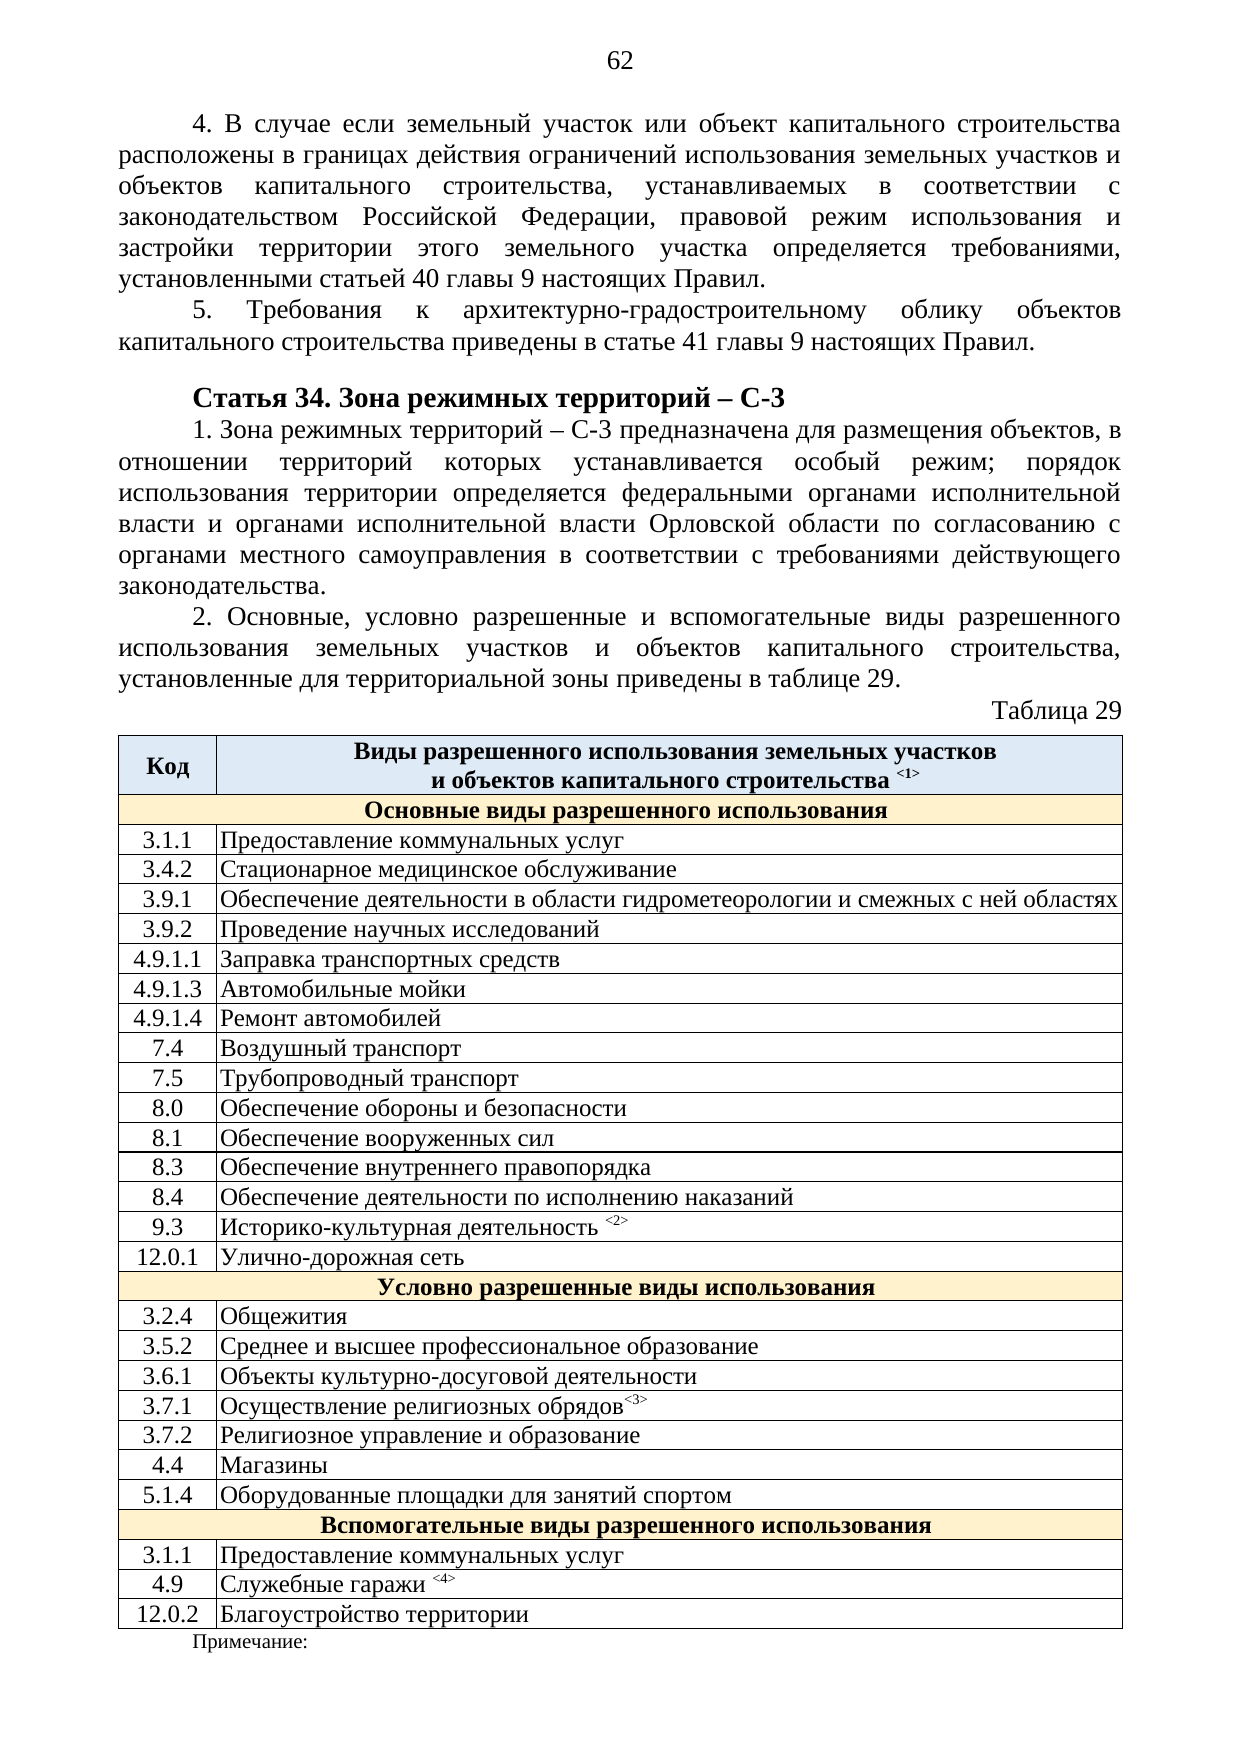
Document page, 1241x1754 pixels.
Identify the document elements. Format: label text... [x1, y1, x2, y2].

text 4. В случае если земельный участок или объект капитального строительства расположены в границах действия ограничений использования земельных участков и объектов капитального строительства, устанавливаемых в соответствии с законодательством Российской Федерации, правовой режим использования и застройки территории этого земельного участка определяется требованиями, установленными статьей 40 главы 9 настоящих Правил. [118, 107, 1122, 293]
text Примечание: [118, 1629, 1122, 1653]
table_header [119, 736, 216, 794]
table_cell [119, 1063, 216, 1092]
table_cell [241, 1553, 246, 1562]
text 5. Требования к архитектурно-градостроительному облику объектов капитального строительства приведены в статье 41 главы 9 настоящих Правил. [118, 293, 1122, 356]
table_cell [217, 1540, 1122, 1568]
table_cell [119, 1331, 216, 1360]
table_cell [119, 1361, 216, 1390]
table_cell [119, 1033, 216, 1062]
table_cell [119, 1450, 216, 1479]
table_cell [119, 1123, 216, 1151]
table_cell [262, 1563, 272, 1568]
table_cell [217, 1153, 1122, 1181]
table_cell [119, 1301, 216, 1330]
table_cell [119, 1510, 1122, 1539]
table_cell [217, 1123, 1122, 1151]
text Таблица 29 [118, 694, 1122, 725]
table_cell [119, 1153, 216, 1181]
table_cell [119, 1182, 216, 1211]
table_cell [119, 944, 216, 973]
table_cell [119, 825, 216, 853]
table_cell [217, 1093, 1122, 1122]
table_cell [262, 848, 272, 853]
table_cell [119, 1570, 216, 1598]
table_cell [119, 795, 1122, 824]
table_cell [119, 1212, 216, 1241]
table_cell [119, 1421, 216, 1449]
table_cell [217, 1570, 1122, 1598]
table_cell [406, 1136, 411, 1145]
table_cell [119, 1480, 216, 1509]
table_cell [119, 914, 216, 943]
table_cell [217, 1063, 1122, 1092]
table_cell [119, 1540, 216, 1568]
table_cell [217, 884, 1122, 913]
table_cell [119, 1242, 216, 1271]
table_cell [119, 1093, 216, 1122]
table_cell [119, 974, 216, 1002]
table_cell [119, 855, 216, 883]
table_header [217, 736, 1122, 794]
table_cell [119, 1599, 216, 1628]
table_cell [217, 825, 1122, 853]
text 2. Основные, условно разрешенные и вспомогательные виды разрешенного использования земельных участков и объектов капитального строительства, установленные для территориальной зоны приведены в таблице 29. [118, 600, 1122, 694]
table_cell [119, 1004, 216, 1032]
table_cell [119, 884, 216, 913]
text 1. Зона режимных территорий – С-3 предназначена для размещения объектов, в отношении территорий которых устанавливается особый режим; порядок использования территории определяется федеральными органами исполнительной власти и органами исполнительной власти Орловской области по согласованию с органами местного самоуправления в соответствии с требованиями действующего законодательства. [118, 413, 1122, 600]
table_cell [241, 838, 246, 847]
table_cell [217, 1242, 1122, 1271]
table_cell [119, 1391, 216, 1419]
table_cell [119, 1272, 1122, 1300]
subtitle Статья 34. Зона режимных территорий – С-3 [118, 380, 1122, 413]
